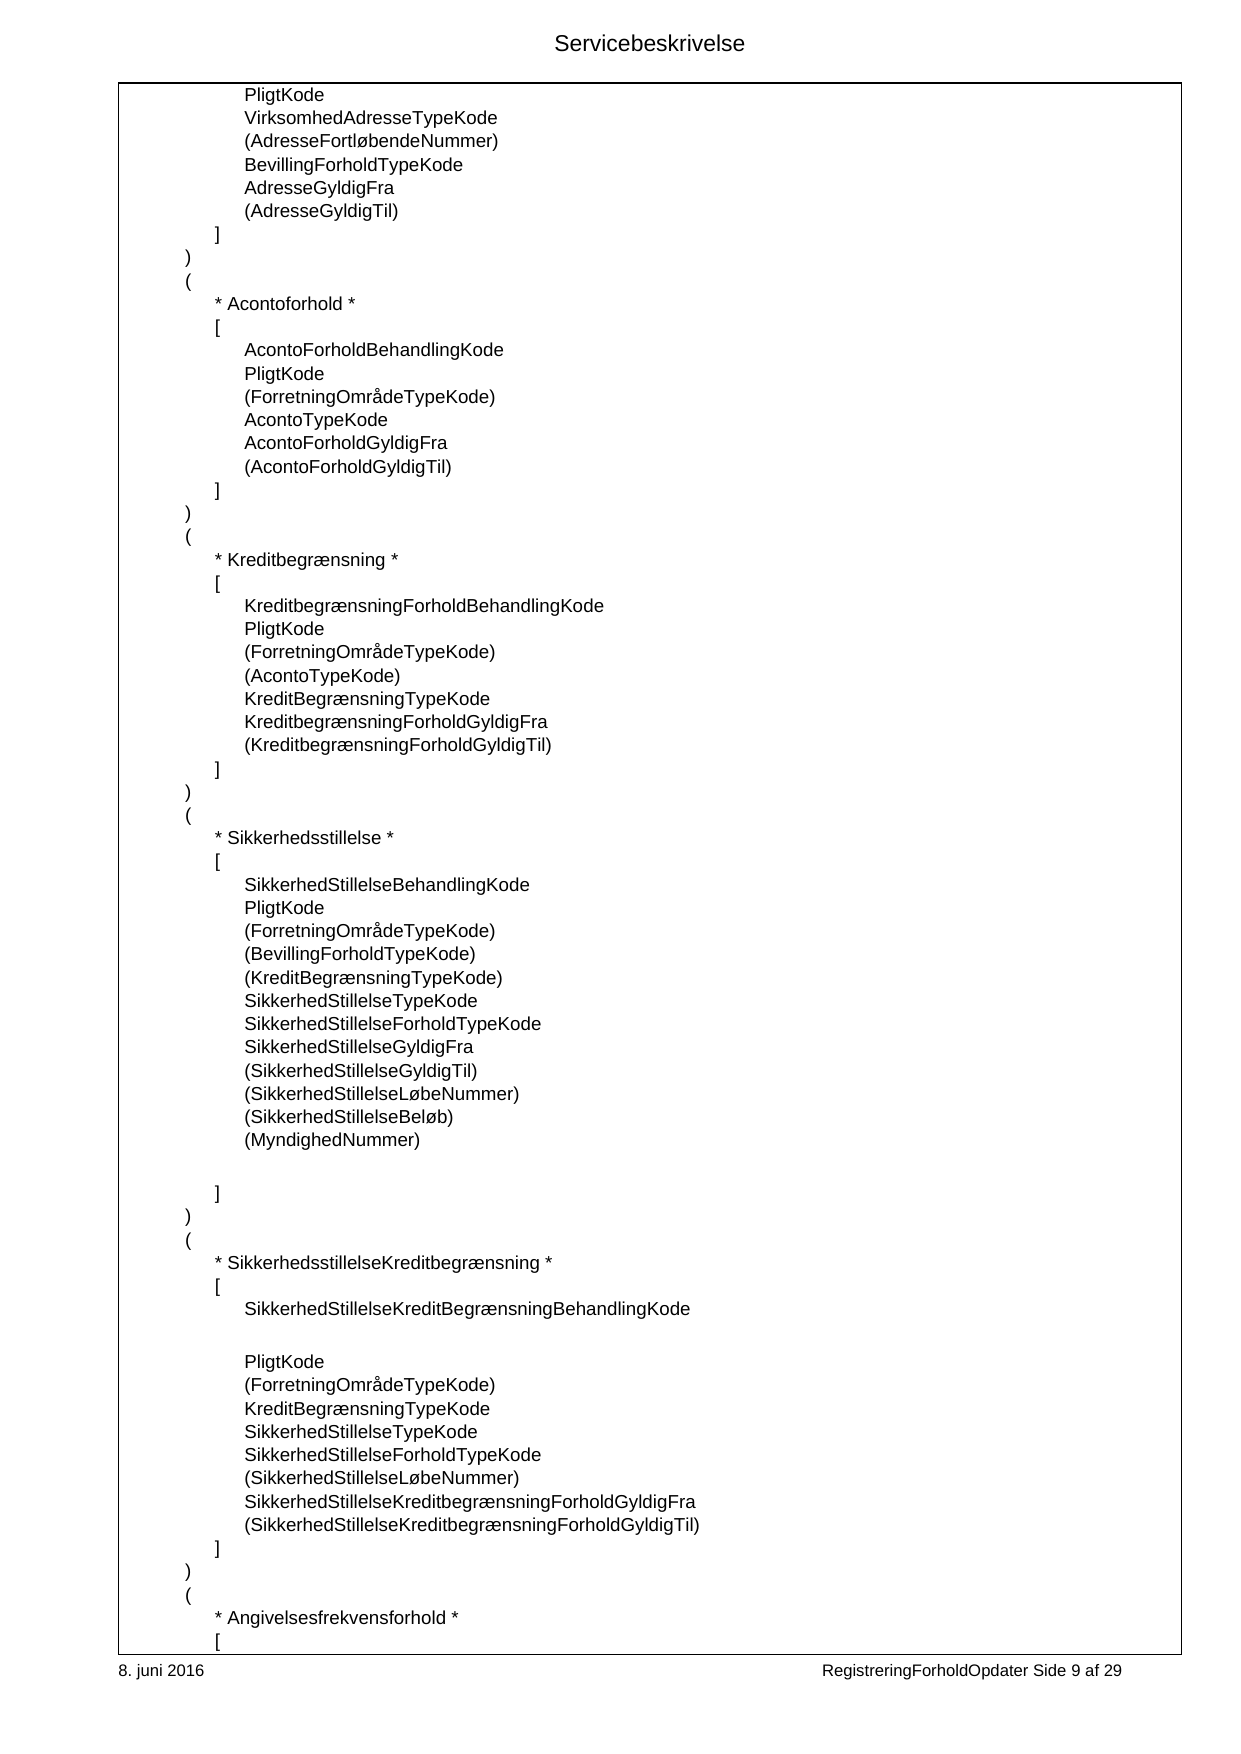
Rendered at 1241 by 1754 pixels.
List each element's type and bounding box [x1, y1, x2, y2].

table_cell [119, 84, 1181, 1653]
